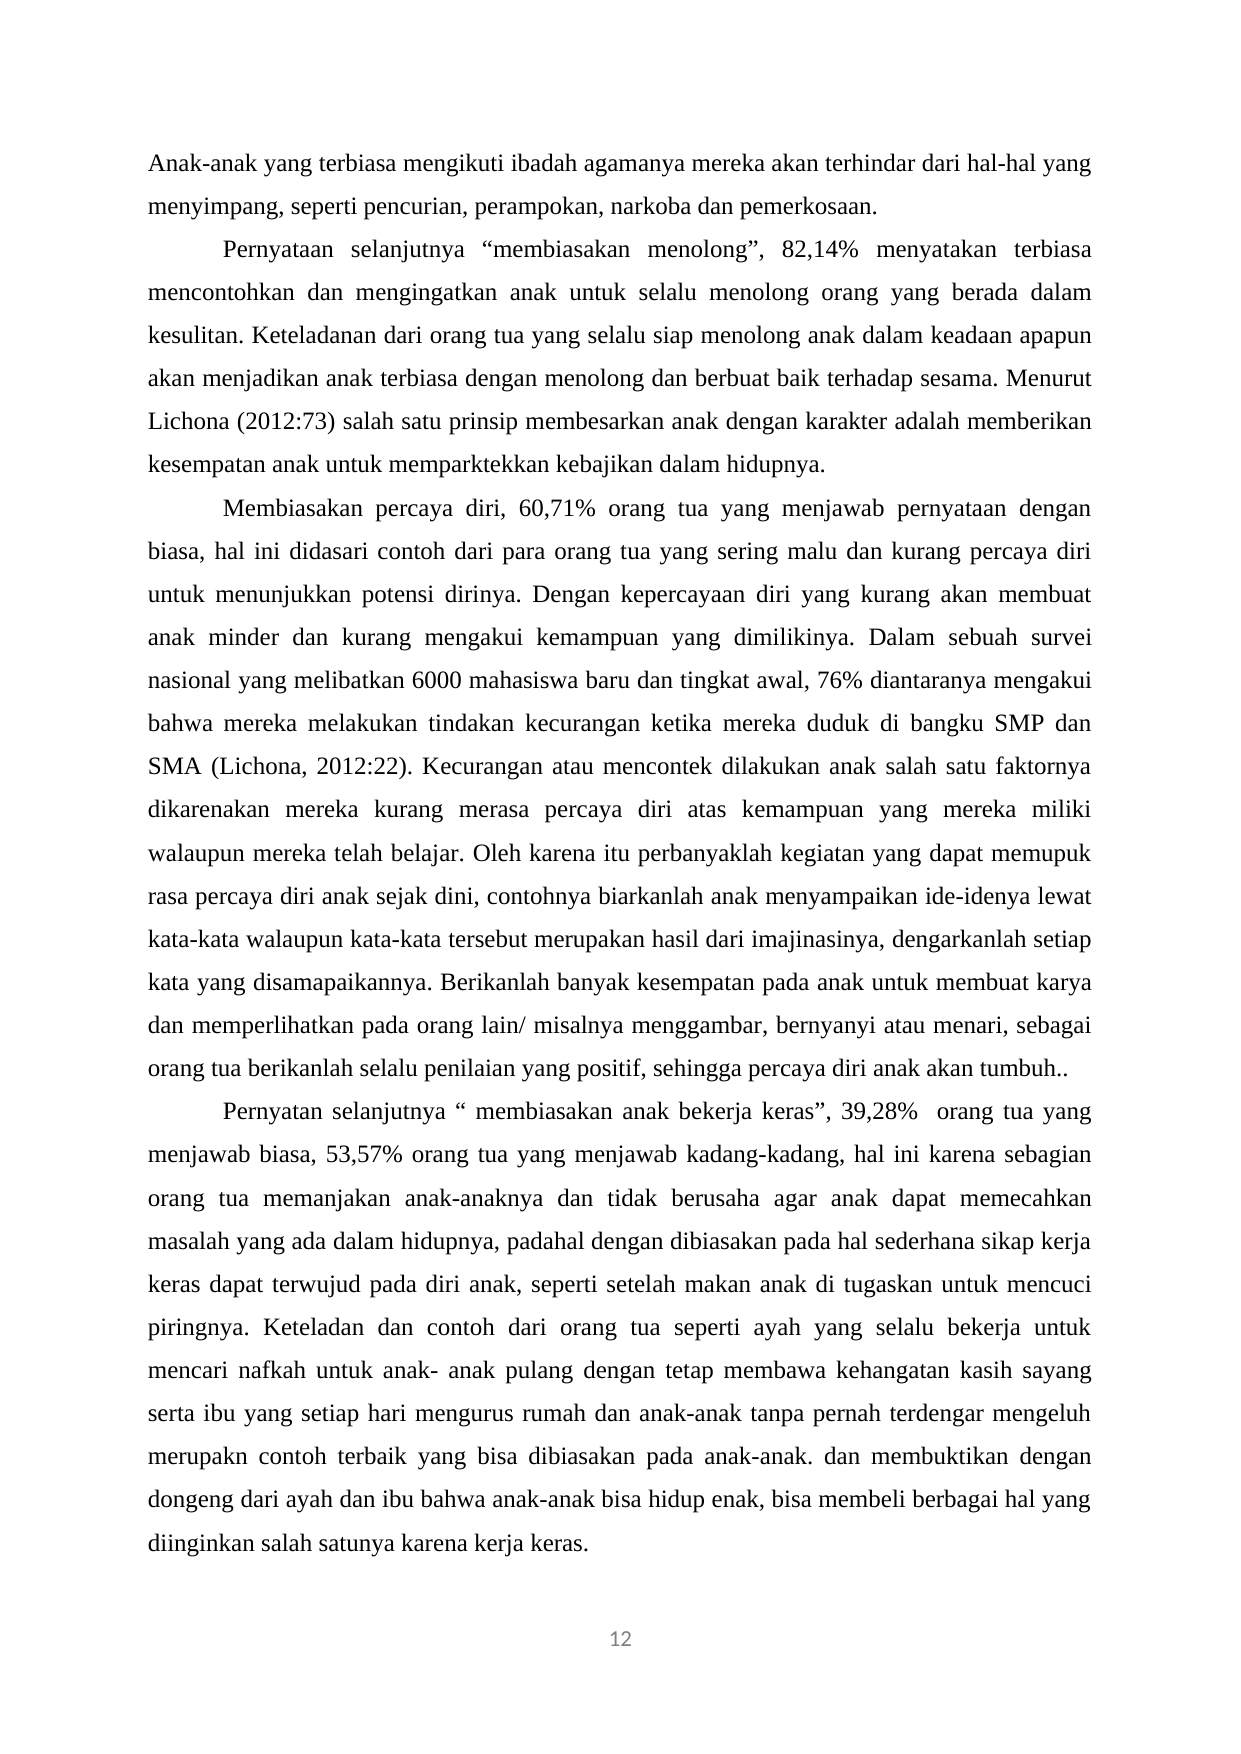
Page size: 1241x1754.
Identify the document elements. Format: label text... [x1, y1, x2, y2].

text Pernyatan selanjutnya “ membiasakan anak bekerja keras”, 39,28% orang tua yang menjawab biasa, 53,57% orang tua yang menjawab kadang-kadang, hal ini karena sebagian orang tua memanjakan anak-anaknya dan tidak berusaha agar anak dapat memecahkan masalah yang ada dalam hidupnya, padahal dengan dibiasakan pada hal sederhana sikap kerja keras dapat terwujud pada diri anak, seperti setelah makan anak di tugaskan untuk mencuci piringnya. Keteladan dan contoh dari orang tua seperti ayah yang selalu bekerja untuk mencari nafkah untuk anak- anak pulang dengan tetap membawa kehangatan kasih sayang serta ibu yang setiap hari mengurus rumah dan anak-anak tanpa pernah terdengar mengeluh merupakn contoh terbaik yang bisa dibiasakan pada anak-anak. dan membuktikan dengan dongeng dari ayah dan ibu bahwa anak-anak bisa hidup enak, bisa membeli berbagai hal yang diinginkan salah satunya karena kerja keras. [148, 1096, 1092, 1556]
text Membiasakan percaya diri, 60,71% orang tua yang menjawab pernyataan dengan biasa, hal ini didasari contoh dari para orang tua yang sering malu dan kurang percaya diri untuk menunjukkan potensi dirinya. Dengan kepercayaan diri yang kurang akan membuat anak minder dan kurang mengakui kemampuan yang dimilikinya. Dalam sebuah survei nasional yang melibatkan 6000 mahasiswa baru dan tingkat awal, 76% diantaranya mengakui bahwa mereka melakukan tindakan kecurangan ketika mereka duduk di bangku SMP dan SMA (Lichona, 2012:22). Kecurangan atau mencontek dilakukan anak salah satu faktornya dikarenakan mereka kurang merasa percaya diri atas kemampuan yang mereka miliki walaupun mereka telah belajar. Oleh karena itu perbanyaklah kegiatan yang dapat memupuk rasa percaya diri anak sejak dini, contohnya biarkanlah anak menyampaikan ide-idenya lewat kata-kata walaupun kata-kata tersebut merupakan hasil dari imajinasinya, dengarkanlah setiap kata yang disamapaikannya. Berikanlah banyak kesempatan pada anak untuk membuat karya dan memperlihatkan pada orang lain/ misalnya menggambar, bernyanyi atau menari, sebagai orang tua berikanlah selalu penilaian yang positif, sehingga percaya diri anak akan tumbuh.. [148, 493, 1092, 1082]
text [148, 148, 1092, 219]
text Pernyataan selanjutnya “membiasakan menolong”, 82,14% menyatakan terbiasa mencontohkan dan mengingatkan anak untuk selalu menolong orang yang berada dalam kesulitan. Keteladanan dari orang tua yang selalu siap menolong anak dalam keadaan apapun akan menjadikan anak terbiasa dengan menolong dan berbuat baik terhadap sesama. Menurut Lichona (2012:73) salah satu prinsip membesarkan anak dengan karakter adalah memberikan kesempatan anak untuk memparktekkan kebajikan dalam hidupnya. [148, 234, 1092, 478]
